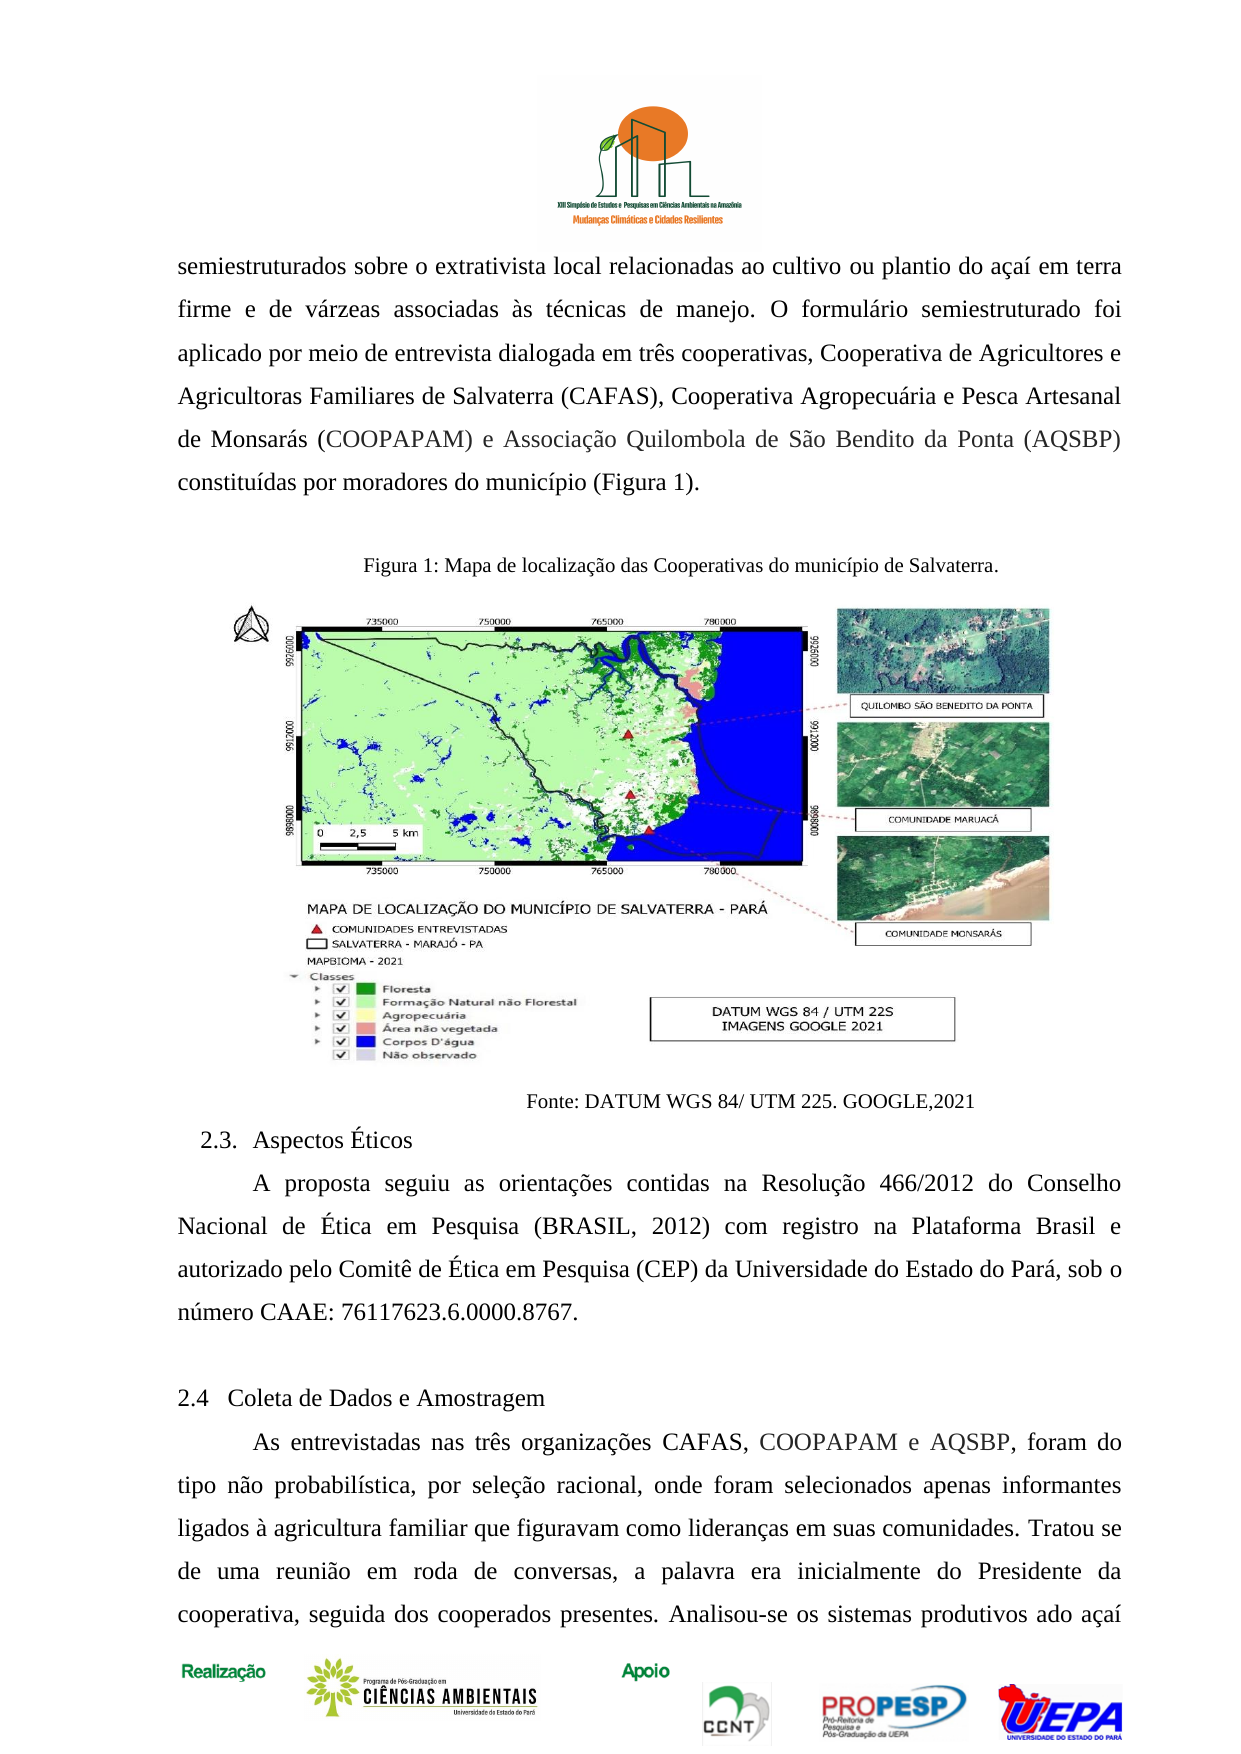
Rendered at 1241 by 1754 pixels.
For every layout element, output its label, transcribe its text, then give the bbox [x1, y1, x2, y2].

text 2.3. Aspectos Éticos [177, 1125, 1122, 1153]
picture [223, 596, 1063, 1075]
text A proposta seguiu as orientações contidas na Resolução 466/2012 do Conselho Nacional de Ética em Pesquisa (BRASIL, 2012) com registro na Plataforma Brasil e autorizado pelo Comitê de Ética em Pesquisa (CEP) da Universidade do Estado do Pará, sob o número CAAE: 76117623.6.0000.8767. [177, 1168, 1122, 1326]
picture [692, 1682, 782, 1746]
picture [818, 1683, 969, 1742]
text 2.4 Coleta de Dados e Amostragem [177, 1383, 1122, 1412]
picture [177, 1653, 276, 1686]
text Fonte: DATUM WGS 84/ UTM 225. GOOGLE,2021 [177, 1089, 1122, 1113]
picture [303, 1654, 542, 1721]
text Figura 1: Mapa de localização das Cooperativas do município de Salvaterra. [177, 553, 1122, 577]
picture [537, 75, 763, 252]
picture [998, 1684, 1123, 1740]
picture [611, 1652, 680, 1693]
